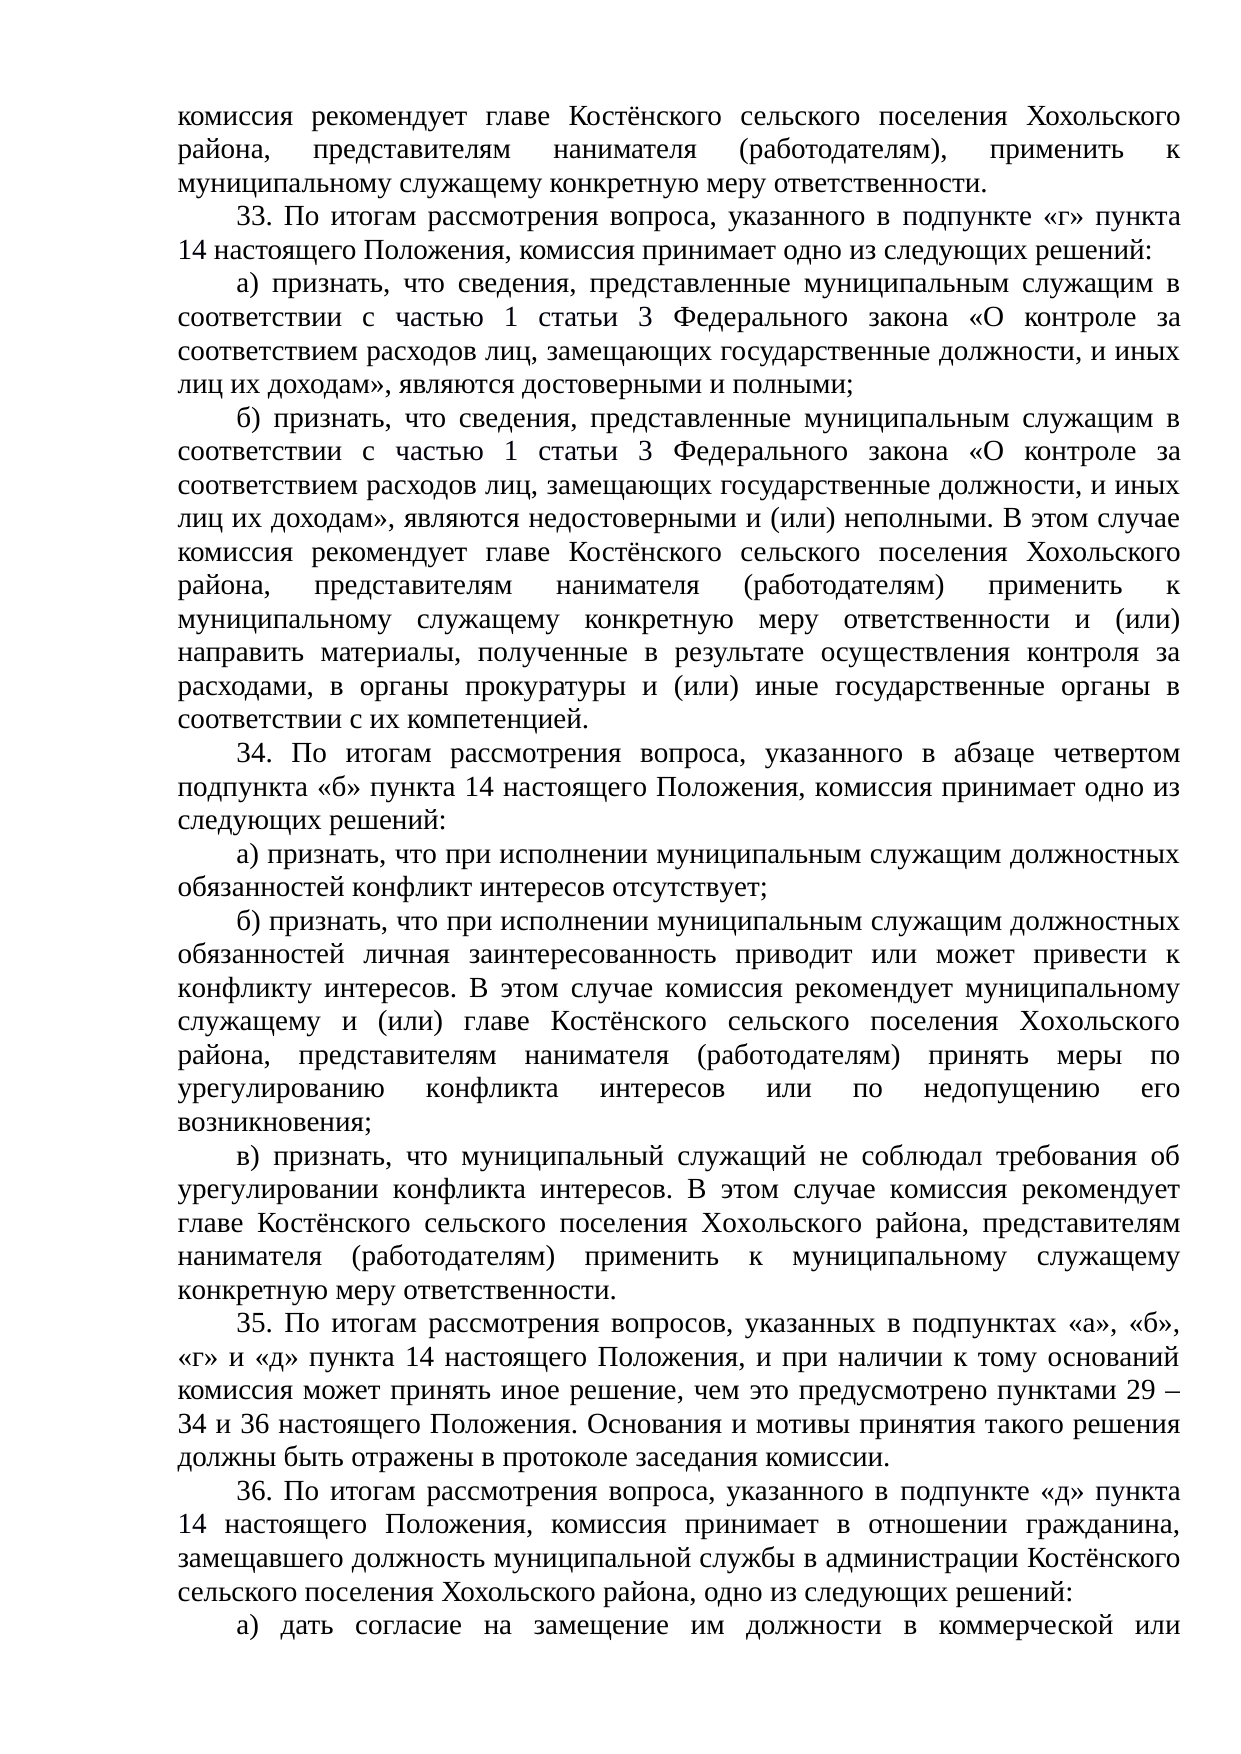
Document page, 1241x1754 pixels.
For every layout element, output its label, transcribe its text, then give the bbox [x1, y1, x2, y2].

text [177, 1607, 1181, 1641]
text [177, 98, 1181, 198]
text 34. По итогам рассмотрения вопроса, указанного в абзаце четвертом подпункта «б» пункта 14 настоящего Положения, комиссия принимает одно из следующих решений: [177, 735, 1181, 836]
text 33. По итогам рассмотрения вопроса, указанного в подпункте «г» пункта 14 настоящего Положения, комиссия принимает одно из следующих решений: [177, 198, 1181, 266]
text 36. По итогам рассмотрения вопроса, указанного в подпункте «д» пункта 14 настоящего Положения, комиссия принимает в отношении гражданина, замещавшего должность муниципальной службы в администрации Костёнского сельского поселения Хохольского района, одно из следующих решений: [177, 1473, 1181, 1607]
text в) признать, что муниципальный служащий не соблюдал требования об урегулировании конфликта интересов. В этом случае комиссия рекомендует главе Костёнского сельского поселения Хохольского района, представителям нанимателя (работодателям) применить к муниципальному служащему конкретную меру ответственности. [177, 1138, 1181, 1305]
text б) признать, что при исполнении муниципальным служащим должностных обязанностей личная заинтересованность приводит или может привести к конфликту интересов. В этом случае комиссия рекомендует муниципальному служащему и (или) главе Костёнского сельского поселения Хохольского района, представителям нанимателя (работодателям) принять меры по урегулированию конфликта интересов или по недопущению его возникновения; [177, 903, 1181, 1138]
text 35. По итогам рассмотрения вопросов, указанных в подпунктах «а», «б», «г» и «д» пункта 14 настоящего Положения, и при наличии к тому оснований комиссия может принять иное решение, чем это предусмотрено пунктами 29 – 34 и 36 настоящего Положения. Основания и мотивы принятия такого решения должны быть отражены в протоколе заседания комиссии. [177, 1305, 1181, 1473]
text а) признать, что при исполнении муниципальным служащим должностных обязанностей конфликт интересов отсутствует; [177, 836, 1181, 903]
text а) признать, что сведения, представленные муниципальным служащим в соответствии с частью 1 статьи 3 Федерального закона «О контроле за соответствием расходов лиц, замещающих государственные должности, и иных лиц их доходам», являются достоверными и полными; [177, 266, 1181, 400]
text б) признать, что сведения, представленные муниципальным служащим в соответствии с частью 1 статьи 3 Федерального закона «О контроле за соответствием расходов лиц, замещающих государственные должности, и иных лиц их доходам», являются недостоверными и (или) неполными. В этом случае комиссия рекомендует главе Костёнского сельского поселения Хохольского района, представителям нанимателя (работодателям) применить к муниципальному служащему конкретную меру ответственности и (или) направить материалы, полученные в результате осуществления контроля за расходами, в органы прокуратуры и (или) иные государственные органы в соответствии с их компетенцией. [177, 400, 1181, 735]
